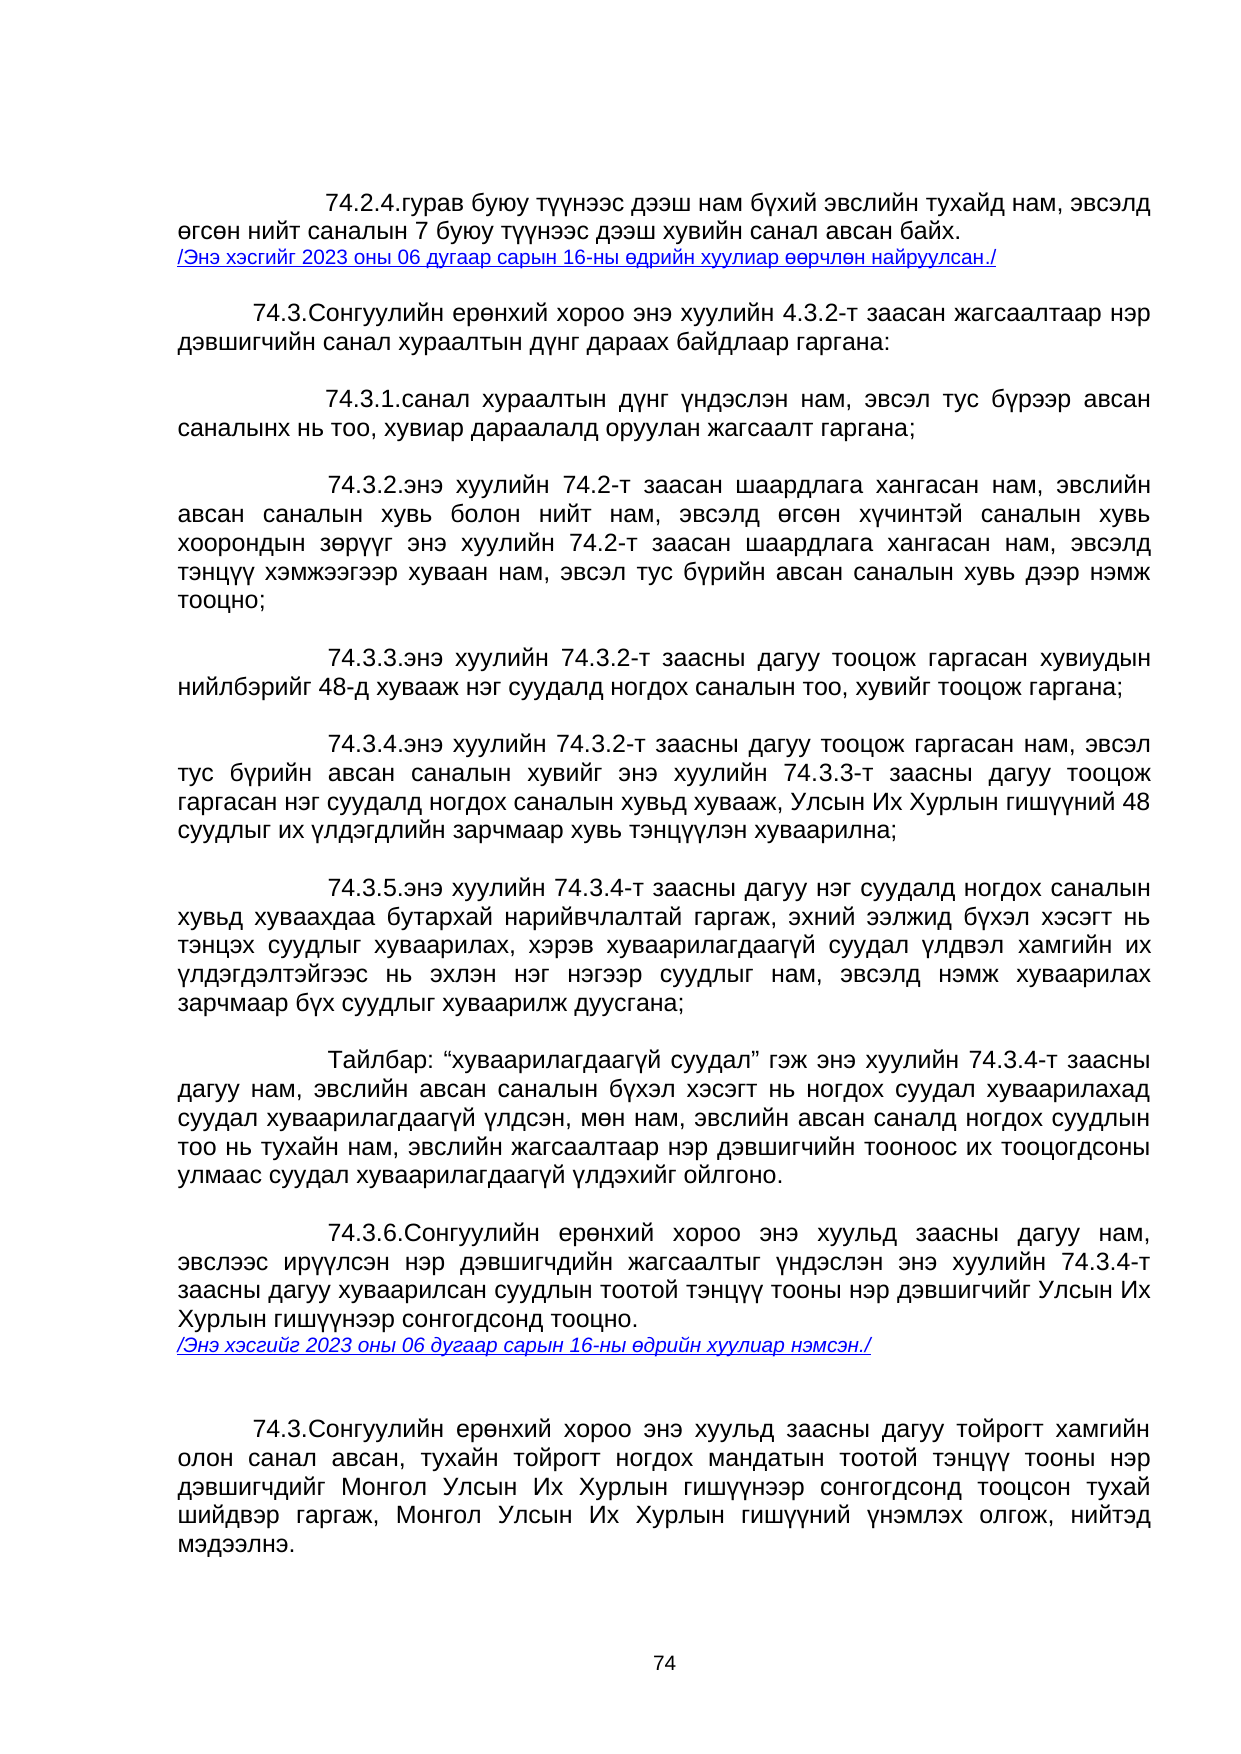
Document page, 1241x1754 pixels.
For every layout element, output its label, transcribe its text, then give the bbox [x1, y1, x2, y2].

text Тайлбар: “хуваарилагдаагүй суудал” гэж энэ хуулийн 74.3.4-т заасны дагуу нам, эвслийн авсан саналын бүхэл хэсэгт нь ногдох суудал хуваарилахад суудал хуваарилагдаагүй үлдсэн, мөн нам, эвслийн авсан саналд ногдох суудлын тоо нь тухайн нам, эвслийн жагсаалтаар нэр дэвшигчийн тооноос их тооцогдсоны улмаас суудал хуваарилагдаагүй үлдэхийг ойлгоно. [177, 1045, 1152, 1189]
text 74.3.5.энэ хуулийн 74.3.4-т заасны дагуу нэг суудалд ногдох саналын хувьд хуваахдаа бутархай нарийвчлалтай гаргаж, эхний ээлжид бүхэл хэсэгт нь тэнцэх суудлыг хуваарилах, хэрэв хуваарилагдаагүй суудал үлдвэл хамгийн их үлдэгдэлтэйгээс нь эхлэн нэг нэгээр суудлыг нам, эвсэлд нэмж хуваарилах зарчмаар бүх суудлыг хуваарилж дуусгана; [177, 873, 1152, 1017]
text 74.2.4.гурав буюу түүнээс дээш нам бүхий эвслийн тухайд нам, эвсэлд өгсөн нийт саналын 7 буюу түүнээс дээш хувийн санал авсан байх. [177, 188, 1152, 245]
text 74.3.4.энэ хуулийн 74.3.2-т заасны дагуу тооцож гаргасан нам, эвсэл тус бүрийн авсан саналын хувийг энэ хуулийн 74.3.3-т заасны дагуу тооцож гаргасан нэг суудалд ногдох саналын хувьд хувааж, Улсын Их Хурлын гишүүний 48 суудлыг их үлдэгдлийн зарчмаар хувь тэнцүүлэн хуваарилна; [177, 729, 1152, 844]
text 74.3.Сонгуулийн ерөнхий хороо энэ хуулийн 4.3.2-т заасан жагсаалтаар нэр дэвшигчийн санал хураалтын дүнг дараах байдлаар гаргана: [177, 298, 1152, 355]
text /Энэ хэсгийг 2023 оны 06 дугаар сарын 16-ны өдрийн хуулиар нэмсэн./ [177, 1333, 1152, 1357]
text /Энэ хэсгийг 2023 оны 06 дугаар сарын 16-ны өдрийн хуулиар өөрчлөн найруулсан./ [177, 245, 1152, 269]
text 74.3.2.энэ хуулийн 74.2-т заасан шаардлага хангасан нам, эвслийн авсан саналын хувь болон нийт нам, эвсэлд өгсөн хүчинтэй саналын хувь хоорондын зөрүүг энэ хуулийн 74.2-т заасан шаардлага хангасан нам, эвсэлд тэнцүү хэмжээгээр хуваан нам, эвсэл тус бүрийн авсан саналын хувь дээр нэмж тооцно; [177, 470, 1152, 614]
text 74.3.3.энэ хуулийн 74.3.2-т заасны дагуу тооцож гаргасан хувиудын нийлбэрийг 48-д хувааж нэг суудалд ногдох саналын тоо, хувийг тооцож гаргана; [177, 643, 1152, 700]
text 74.3.Сонгуулийн ерөнхий хороо энэ хуульд заасны дагуу тойрогт хамгийн олон санал авсан, тухайн тойрогт ногдох мандатын тоотой тэнцүү тооны нэр дэвшигчдийг Монгол Улсын Их Хурлын гишүүнээр сонгогдсонд тооцсон тухай шийдвэр гаргаж, Монгол Улсын Их Хурлын гишүүний үнэмлэх олгож, нийтэд мэдээлнэ. [177, 1414, 1152, 1558]
text 74.3.6.Сонгуулийн ерөнхий хороо энэ хуульд заасны дагуу нам, эвслээс ирүүлсэн нэр дэвшигчдийн жагсаалтыг үндэслэн энэ хуулийн 74.3.4-т заасны дагуу хуваарилсан суудлын тоотой тэнцүү тооны нэр дэвшигчийг Улсын Их Хурлын гишүүнээр сонгогдсонд тооцно. [177, 1218, 1152, 1333]
text 74.3.1.санал хураалтын дүнг үндэслэн нам, эвсэл тус бүрээр авсан саналынх нь тоо, хувиар дараалалд оруулан жагсаалт гаргана; [177, 384, 1152, 442]
